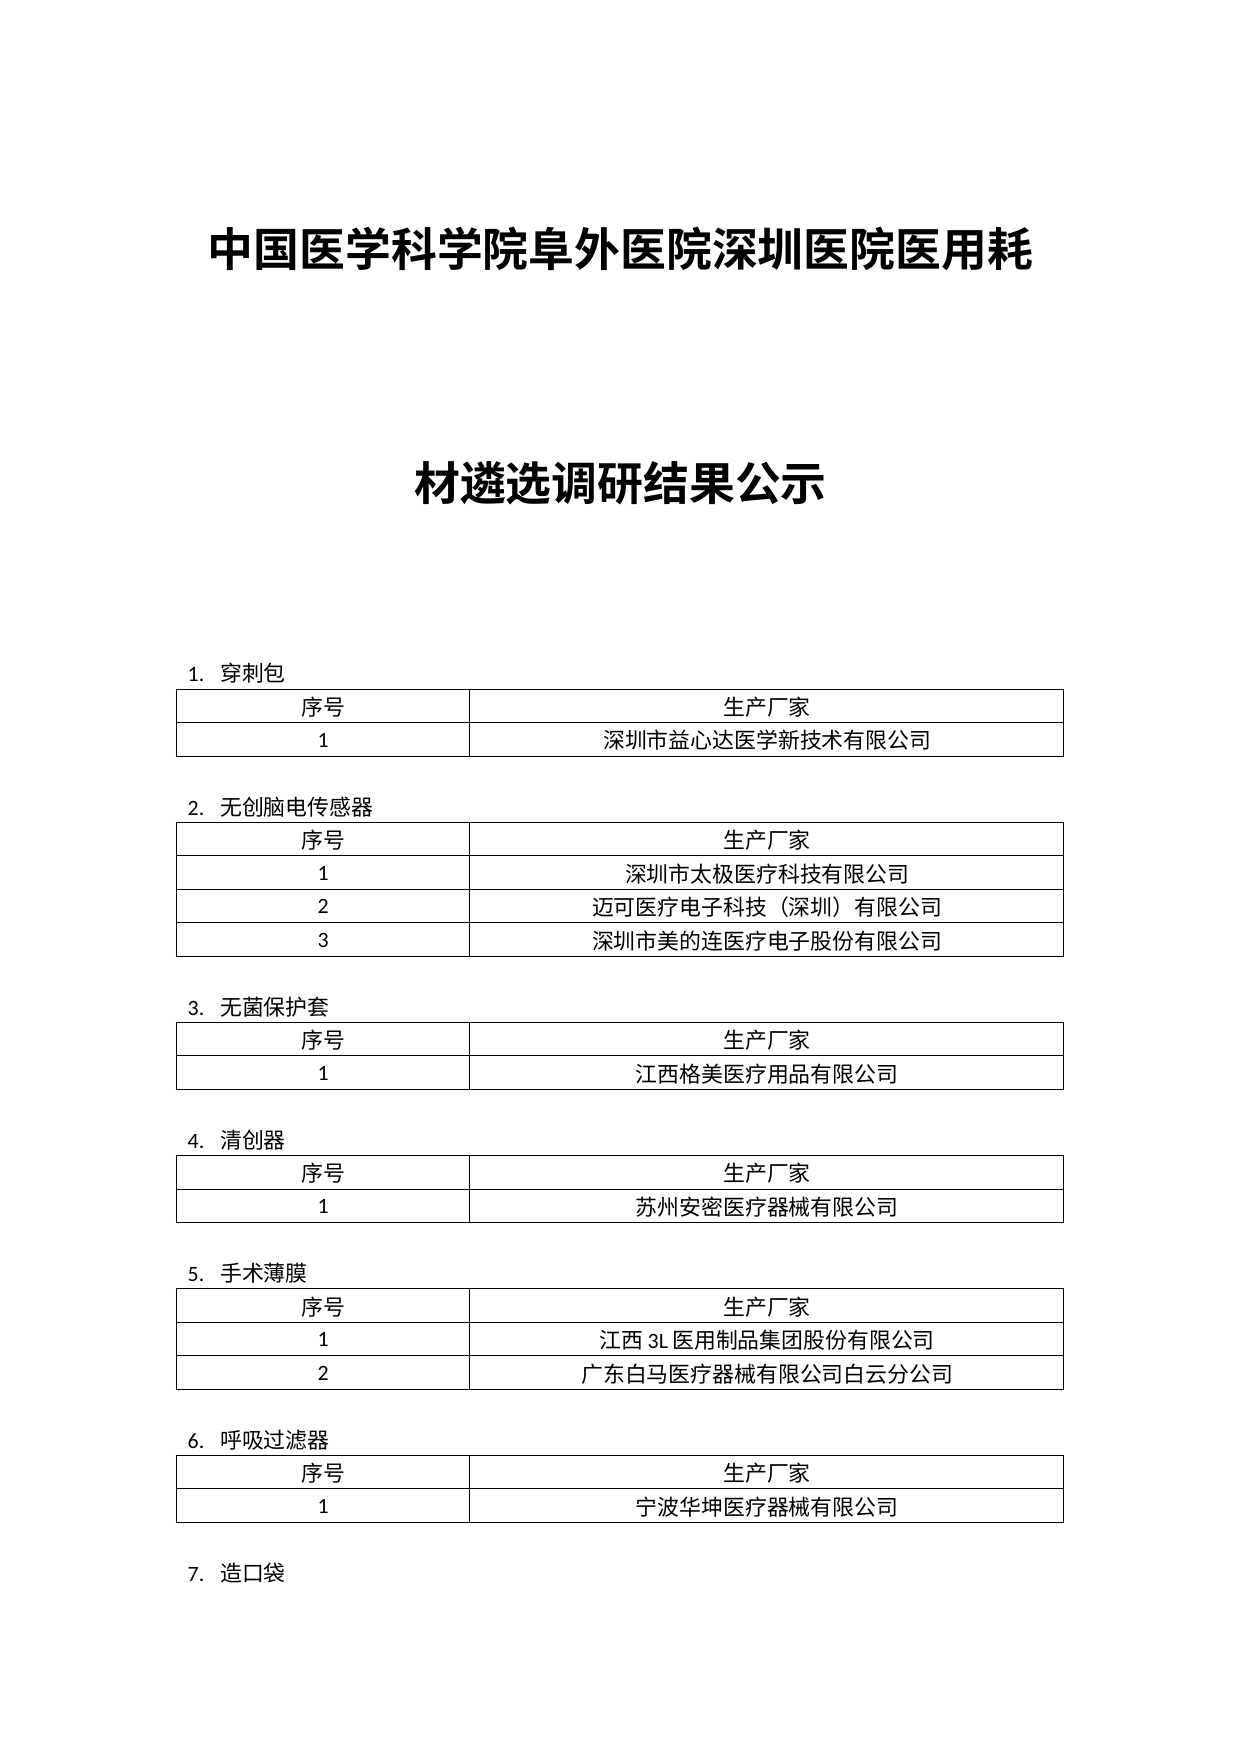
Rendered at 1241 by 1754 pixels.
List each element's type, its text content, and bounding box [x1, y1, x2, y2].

table_cell 深圳市美的连医疗电子股份有限公司 [470, 923, 1063, 956]
table_header 生产厂家 [470, 1289, 1063, 1322]
list 无菌保护套 [187, 989, 1053, 1022]
table_cell 广东白马医疗器械有限公司白云分公司 [470, 1356, 1063, 1389]
table_cell 1 [177, 1056, 469, 1089]
table_header 序号 [177, 1456, 469, 1488]
table_cell 苏州安密医疗器械有限公司 [470, 1190, 1063, 1222]
table_cell 2 [177, 1356, 469, 1389]
subtitle 中国医学科学院阜外医院深圳医院医用耗材遴选调研结果公示 [187, 197, 1053, 529]
table_cell 1 [177, 1190, 469, 1222]
table_cell 1 [177, 1323, 469, 1355]
table_cell 宁波华坤医疗器械有限公司 [470, 1489, 1063, 1522]
table_cell 1 [177, 856, 469, 889]
table_header 序号 [177, 1289, 469, 1322]
list 清创器 [187, 1122, 1053, 1155]
table_cell 1 [177, 723, 469, 756]
list 无创脑电传感器 [187, 789, 1053, 822]
table_cell 江西格美医疗用品有限公司 [470, 1056, 1063, 1089]
table_cell 深圳市太极医疗科技有限公司 [470, 856, 1063, 889]
table_cell 2 [177, 890, 469, 922]
table_header 序号 [177, 1023, 469, 1055]
table_cell 3 [177, 923, 469, 956]
table_header 序号 [177, 823, 469, 855]
table_header 生产厂家 [470, 1456, 1063, 1488]
table_cell 1 [177, 1489, 469, 1522]
table_cell 江西3L医用制品集团股份有限公司 [470, 1323, 1063, 1355]
table_header 生产厂家 [470, 1156, 1063, 1188]
table_header 生产厂家 [470, 823, 1063, 855]
table_cell 迈可医疗电子科技（深圳）有限公司 [470, 890, 1063, 922]
table_header 序号 [177, 1156, 469, 1188]
list 呼吸过滤器 [187, 1422, 1053, 1455]
table_header 生产厂家 [470, 690, 1063, 722]
table_header 序号 [177, 690, 469, 722]
table_cell 深圳市益心达医学新技术有限公司 [470, 723, 1063, 756]
list 手术薄膜 [187, 1256, 1053, 1288]
table_header 生产厂家 [470, 1023, 1063, 1055]
list 穿刺包 [187, 656, 1053, 688]
list 造口袋 [187, 1555, 1053, 1588]
